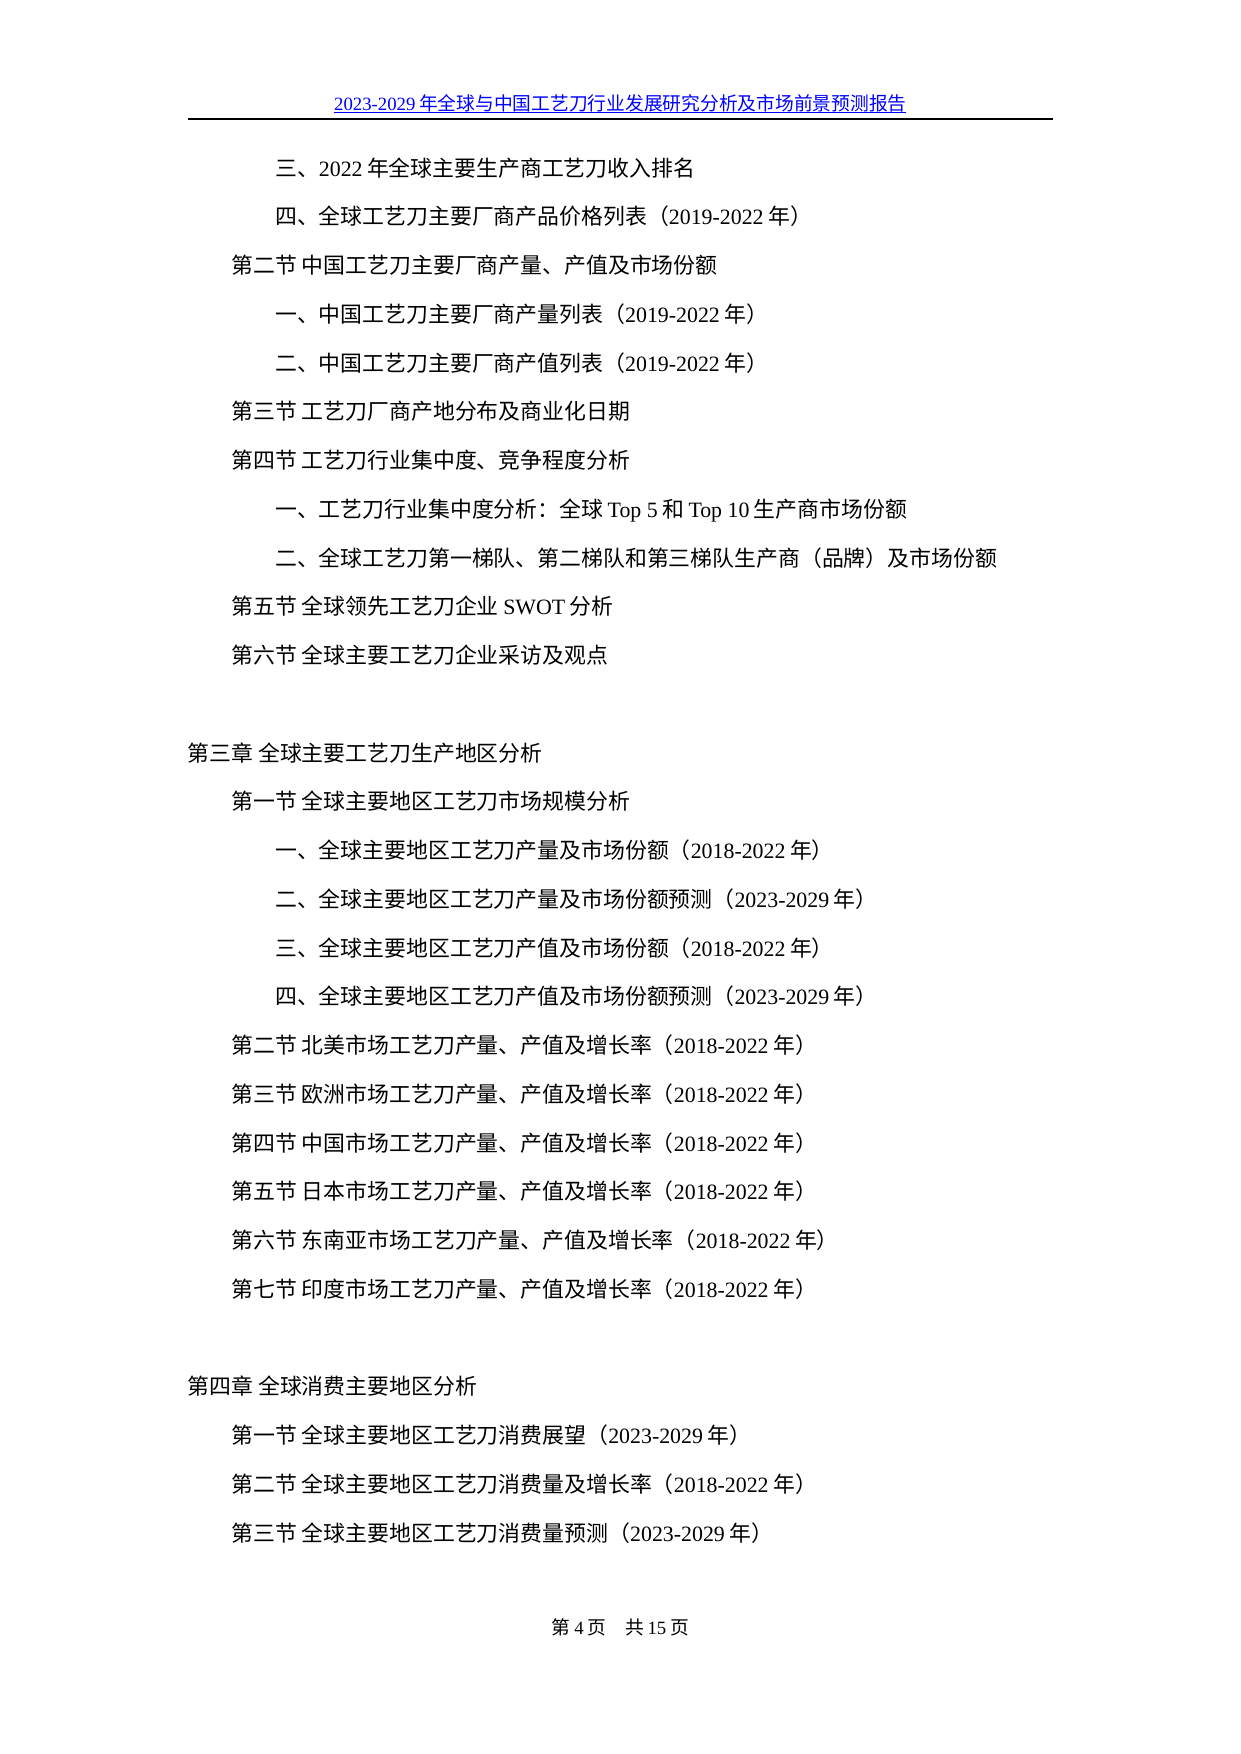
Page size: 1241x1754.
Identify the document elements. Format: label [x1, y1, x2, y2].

text [187, 150, 1053, 1548]
